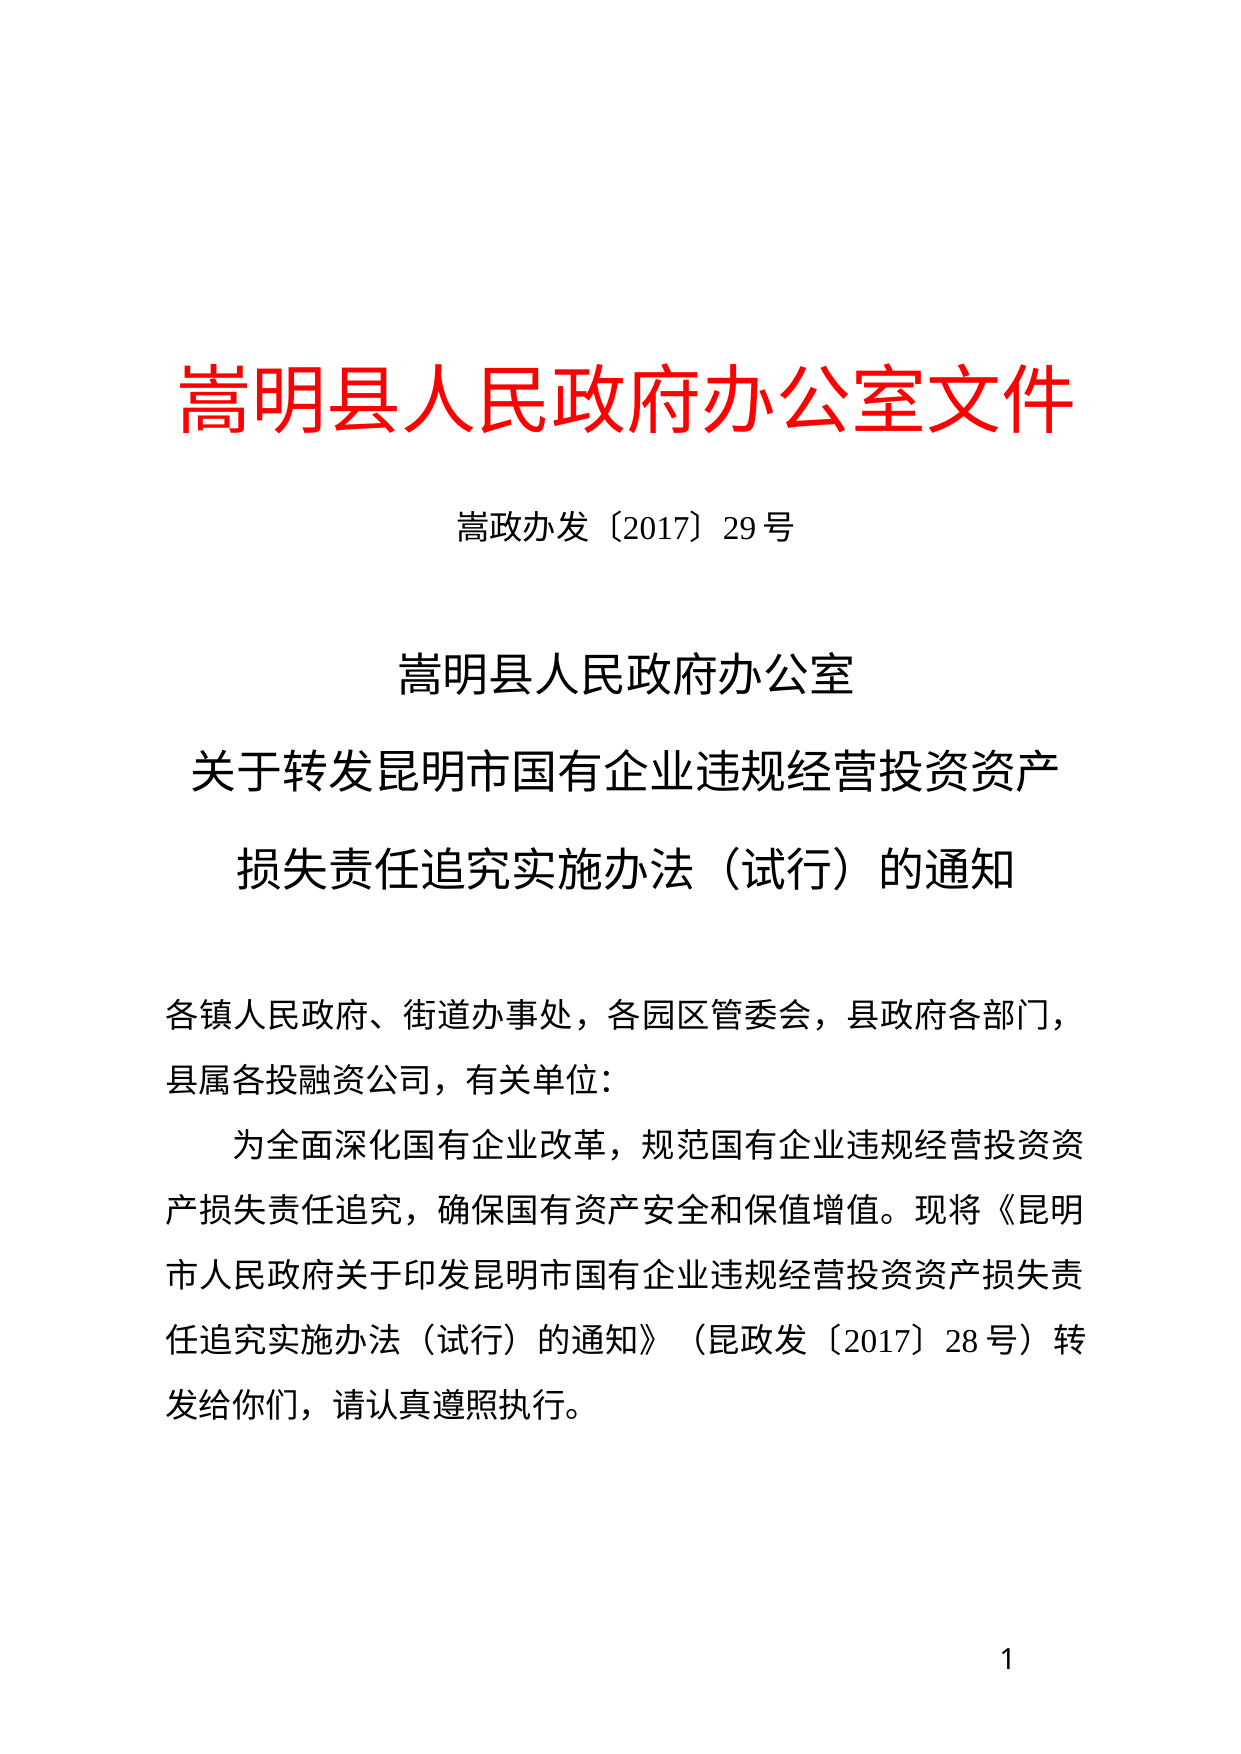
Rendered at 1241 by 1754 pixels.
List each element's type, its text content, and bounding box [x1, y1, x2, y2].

text 各镇人民政府、街道办事处，各园区管委会，县政府各部门，县属各投融资公司，有关单位： [165, 980, 1087, 1110]
text 关于转发昆明市国有企业违规经营投资资产 [165, 720, 1087, 818]
text 损失责任追究实施办法（试行）的通知 [165, 818, 1087, 915]
text 嵩明县人民政府办公室 [165, 623, 1087, 720]
text 为全面深化国有企业改革，规范国有企业违规经营投资资产损失责任追究，确保国有资产安全和保值增值。现将《昆明市人民政府关于印发昆明市国有企业违规经营投资资产损失责任追究实施办法（试行）的通知》（昆政发〔2017〕28号）转发给你们，请认真遵照执行。 [165, 1110, 1087, 1435]
text 嵩政办发〔2017〕29号 [165, 493, 1087, 558]
text 嵩明县人民政府办公室文件 [165, 330, 1087, 460]
